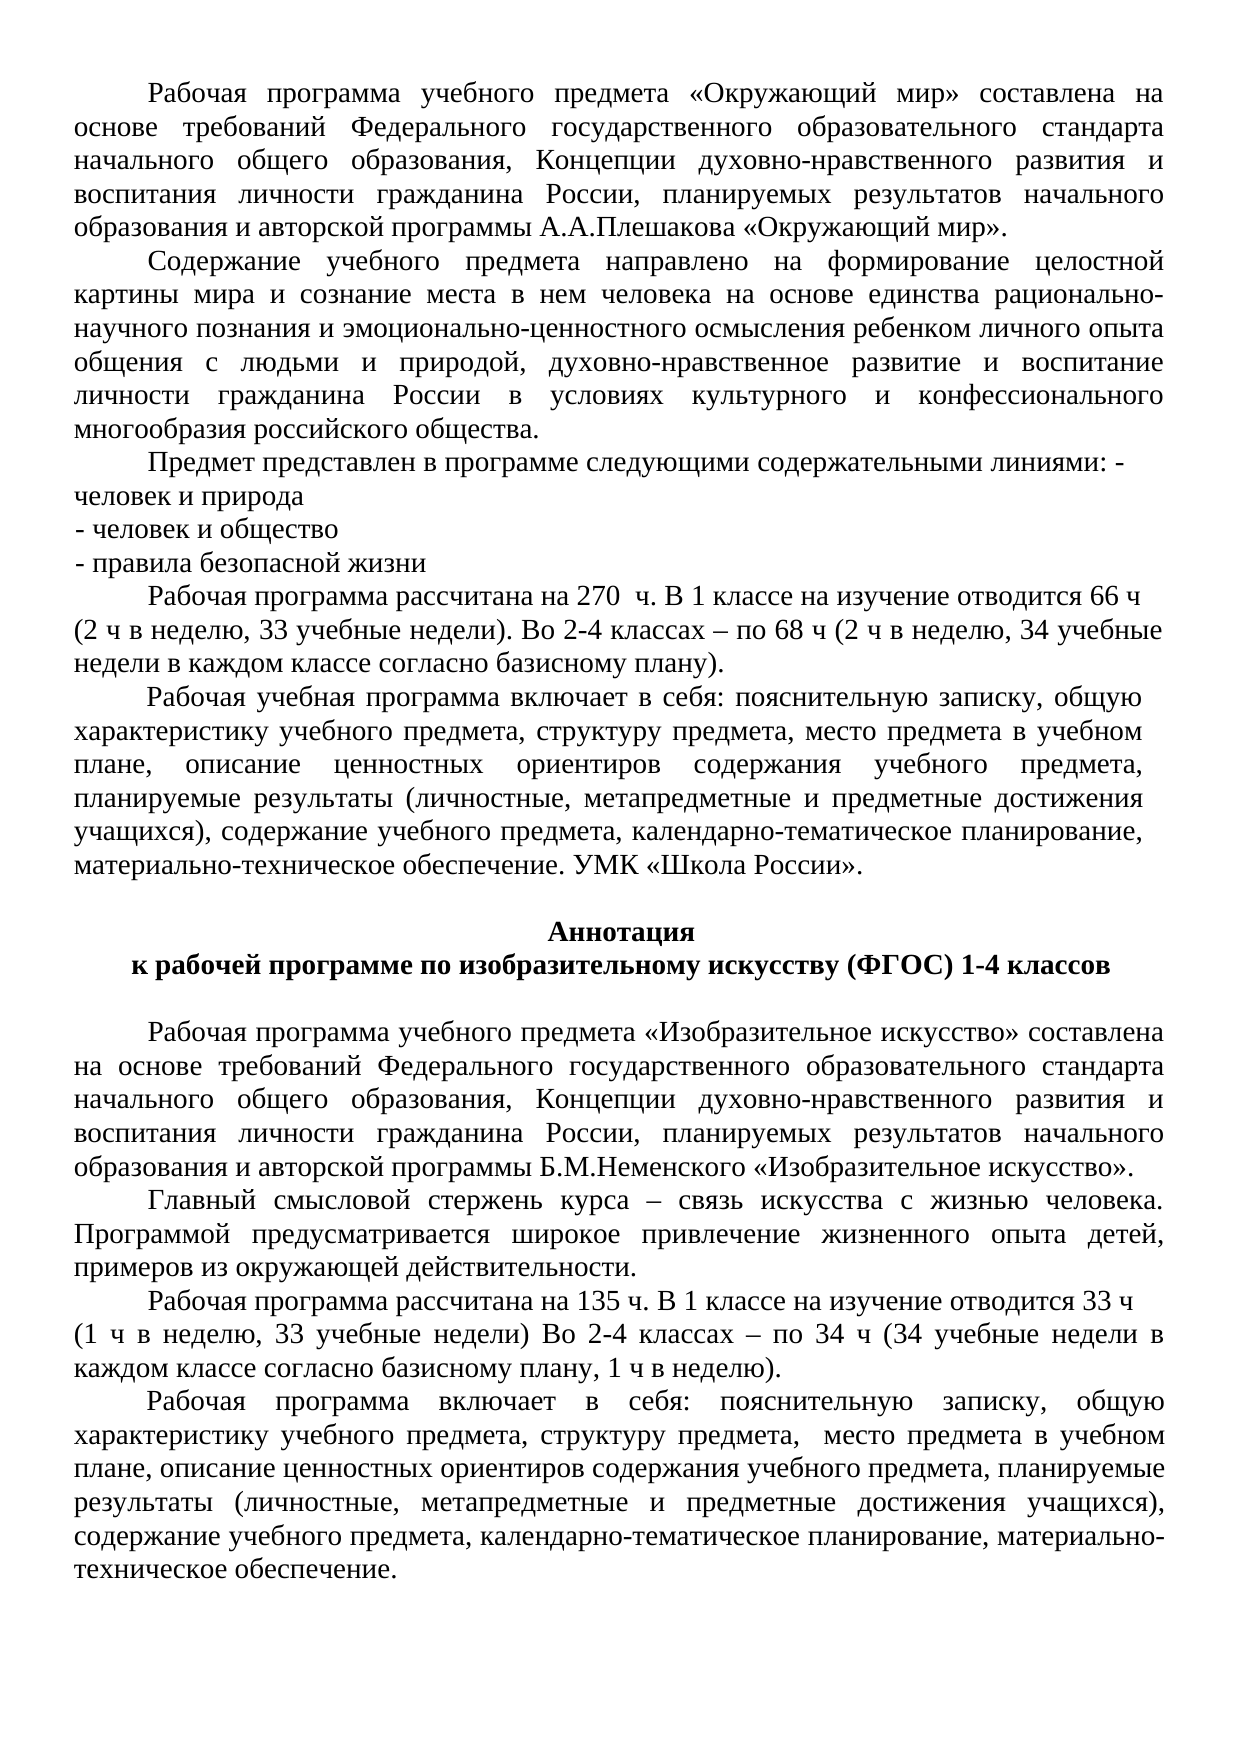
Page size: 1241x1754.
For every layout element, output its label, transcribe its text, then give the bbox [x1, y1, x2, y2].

text Рабочая программа рассчитана на 135 ч. В 1 классе на изучение отводится 33 ч [73, 1283, 1165, 1316]
text Рабочая учебная программа включает в себя: пояснительную записку, общую характеристику учебного предмета, структуру предмета, место предмета в учебном плане, описание ценностных ориентиров содержания учебного предмета, планируемые результаты (личностные, метапредметные и предметные достижения учащихся), содержание учебного предмета, календарно-тематическое планирование, материально-техническое обеспечение. УМК «Школа России». [73, 679, 1143, 880]
list правила безопасной жизни [75, 545, 1165, 578]
text (2 ч в неделю, 33 учебные недели). Во 2-4 классах – по 68 ч (2 ч в неделю, 34 учебные недели в каждом классе согласно базисному плану). [73, 612, 1165, 679]
text (1 ч в неделю, 33 учебные недели) Во 2-4 классах – по 34 ч (34 учебные недели в каждом классе согласно базисному плану, 1 ч в неделю). [73, 1316, 1165, 1383]
text Главный смысловой стержень курса – связь искусства с жизнью человека. Программой предусматривается широкое привлечение жизненного опыта детей, примеров из окружающей действительности. [73, 1182, 1165, 1283]
text Рабочая программа учебного предмета «Окружающий мир» составлена на основе требований Федерального государственного образовательного стандарта начального общего образования, Концепции духовно-нравственного развития и воспитания личности гражданина России, планируемых результатов начального образования и авторской программы А.А.Плешакова «Окружающий мир». [73, 75, 1165, 243]
text Рабочая программа учебного предмета «Изобразительное искусство» составлена на основе требований Федерального государственного образовательного стандарта начального общего образования, Концепции духовно-нравственного развития и воспитания личности гражданина России, планируемых результатов начального образования и авторской программы Б.М.Неменского «Изобразительное искусство». [73, 1014, 1165, 1182]
text Рабочая программа включает в себя: пояснительную записку, общую характеристику учебного предмета, структуру предмета, место предмета в учебном плане, описание ценностных ориентиров содержания учебного предмета, планируемые результаты (личностные, метапредметные и предметные достижения учащихся), содержание учебного предмета, календарно-тематическое планирование, материально-техническое обеспечение. [73, 1383, 1166, 1585]
text Содержание учебного предмета направлено на формирование целостной картины мира и сознание места в нем человека на основе единства рационально-научного познания и эмоционально-ценностного осмысления ребенком личного опыта общения с людьми и природой, духовно-нравственное развитие и воспитание личности гражданина России в условиях культурного и конфессионального многообразия российского общества. [73, 243, 1165, 444]
subtitle к рабочей программе по изобразительному искусству (ФГОС) 1-4 классов [75, 947, 1167, 981]
text Предмет представлен в программе следующими содержательными линиями: - человек и природа [73, 444, 1125, 511]
text Рабочая программа рассчитана на 270 ч. В 1 классе на изучение отводится 66 ч [73, 578, 1165, 612]
subtitle Аннотация [75, 914, 1167, 947]
list человек и общество [75, 511, 1165, 545]
